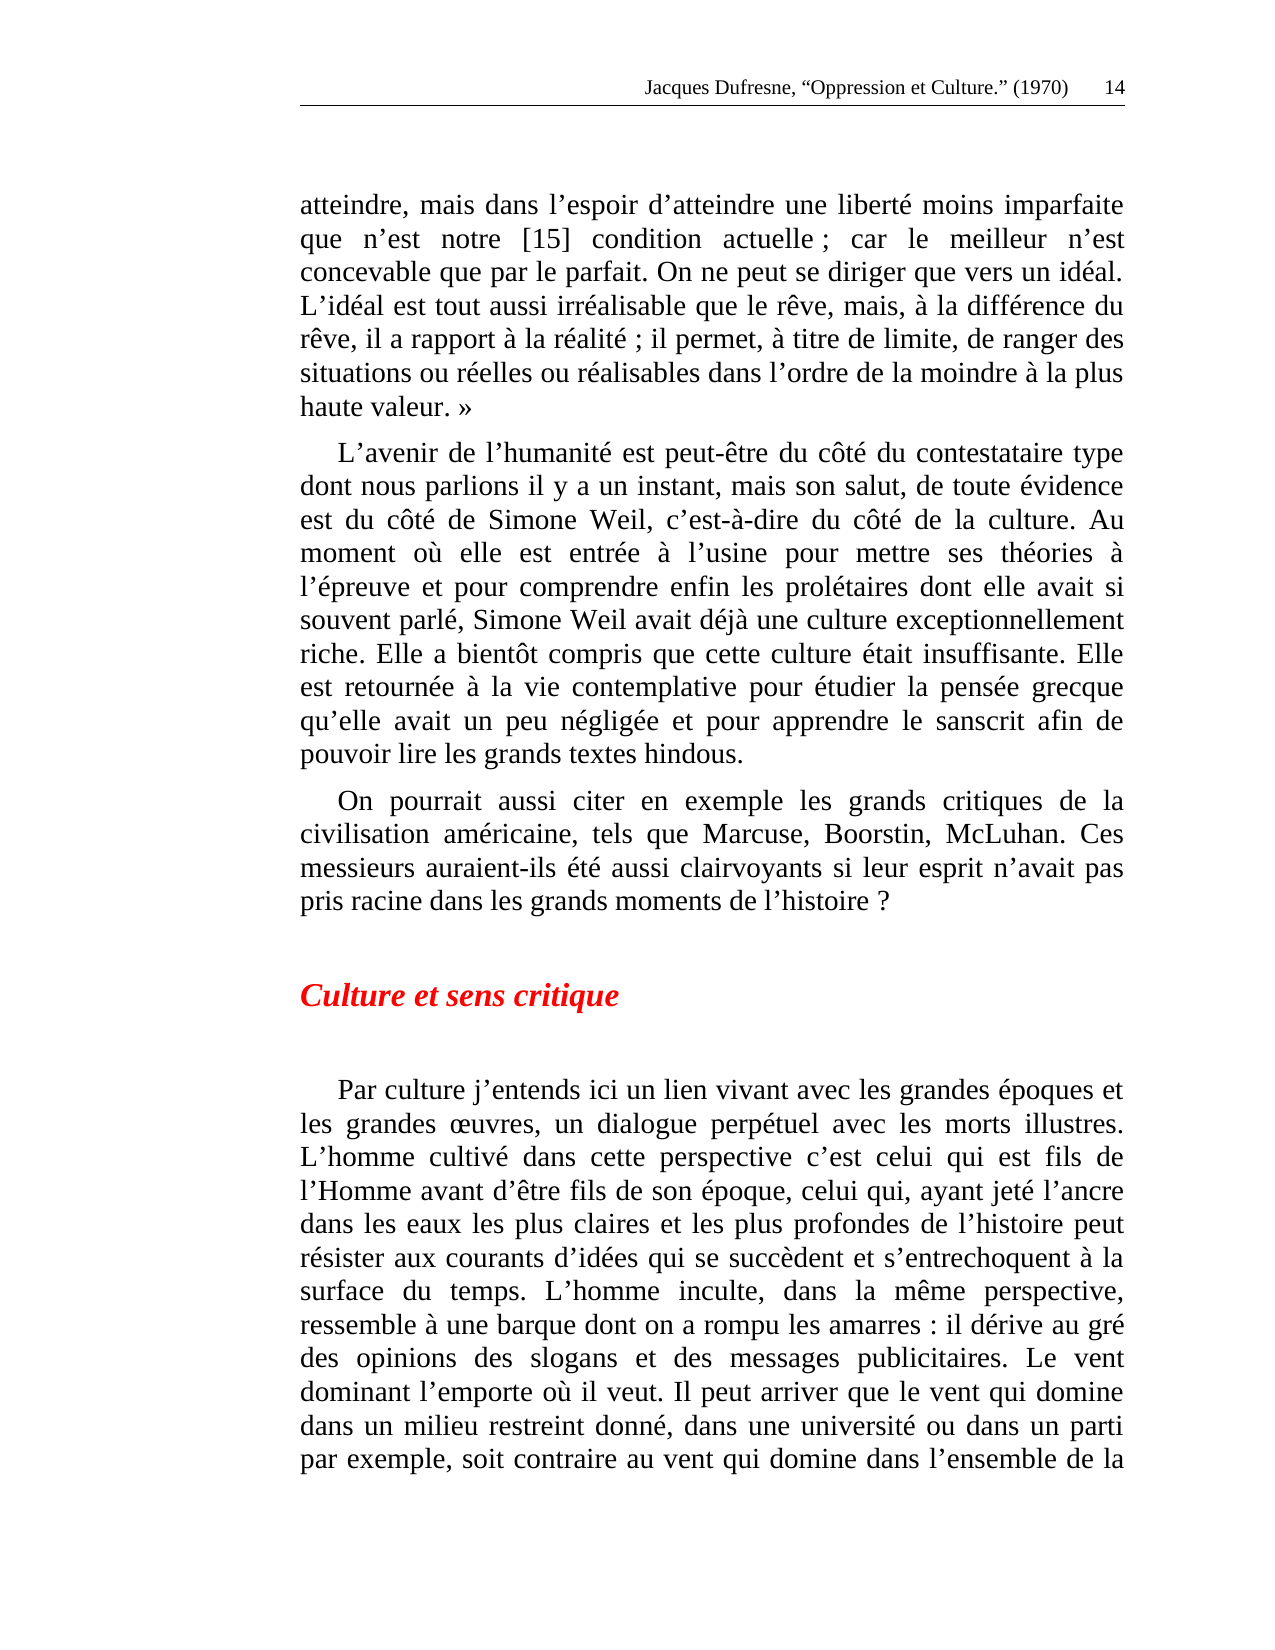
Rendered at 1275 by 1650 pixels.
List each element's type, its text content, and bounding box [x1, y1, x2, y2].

text On pourrait aussi citer en exemple les grands critiques de la civilisation américaine, tels que Marcuse, Boorstin, McLuhan. Ces messieurs auraient-ils été aussi clairvoyants si leur esprit n’avait pas pris racine dans les grands moments de l’histoire ? [300, 783, 1125, 917]
text Culture et sens critique [300, 975, 1125, 1014]
text L’avenir de l’humanité est peut-être du côté du contestataire type dont nous parlions il y a un instant, mais son salut, de toute évidence est du côté de Simone Weil, c’est-à-dire du côté de la culture. Au moment où elle est entrée à l’usine pour mettre ses théories à l’épreuve et pour comprendre enfin les prolétaires dont elle avait si souvent parlé, Simone Weil avait déjà une culture exceptionnellement riche. Elle a bientôt compris que cette culture était insuffisante. Elle est retournée à la vie contemplative pour étudier la pensée grecque qu’elle avait un peu négligée et pour apprendre le sanscrit afin de pouvoir lire les grands textes hindous. [300, 435, 1125, 770]
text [300, 187, 1125, 422]
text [300, 1072, 1125, 1475]
